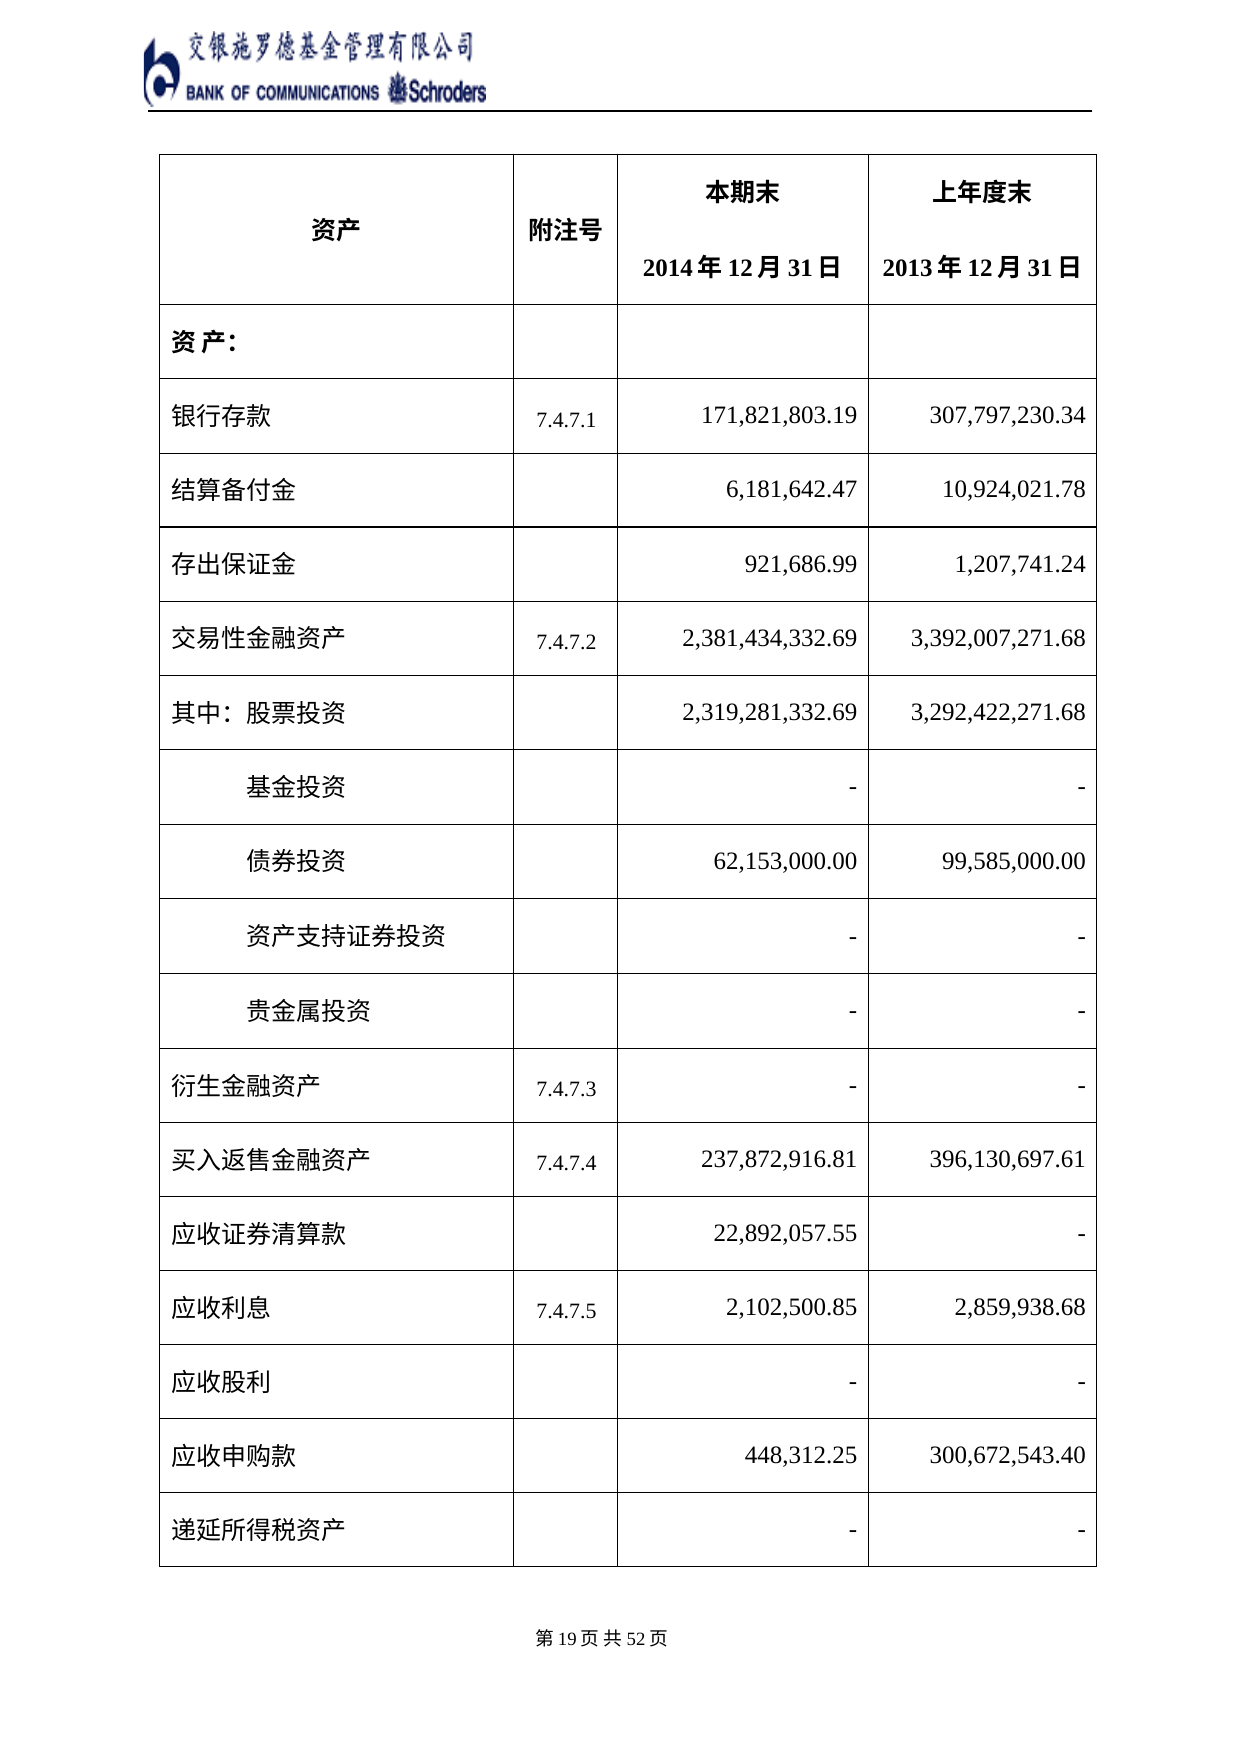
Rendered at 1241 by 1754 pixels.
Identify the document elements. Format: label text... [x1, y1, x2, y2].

table_cell 99,585,000.00 [869, 825, 1096, 898]
table_cell 应收利息 [160, 1271, 513, 1344]
table_cell 应收股利 [160, 1345, 513, 1418]
table_cell - [869, 1493, 1096, 1566]
table_cell 交易性金融资产 [160, 602, 513, 674]
table_cell 衍生金融资产 [160, 1049, 513, 1122]
table_header 上年度末 2013年12月31日 [869, 155, 1096, 304]
table_cell 7.4.7.4 [514, 1123, 617, 1196]
table_cell 2,381,434,332.69 [618, 602, 868, 674]
table_cell [514, 1345, 617, 1418]
table_cell 递延所得税资产 [160, 1493, 513, 1566]
table_cell 存出保证金 [160, 528, 513, 601]
table_header 资产 [160, 155, 513, 304]
table_cell 307,797,230.34 [869, 379, 1096, 452]
table_cell 结算备付金 [160, 454, 513, 526]
table_cell [514, 825, 617, 898]
table_cell [514, 899, 617, 973]
table_cell - [869, 1049, 1096, 1122]
table_cell - [869, 974, 1096, 1048]
table_cell [514, 1197, 617, 1270]
table_cell 396,130,697.61 [869, 1123, 1096, 1196]
table_cell - [618, 1493, 868, 1566]
table_cell - [618, 1049, 868, 1122]
table_cell 62,153,000.00 [618, 825, 868, 898]
table_cell 1,207,741.24 [869, 528, 1096, 601]
table_cell [514, 974, 617, 1048]
table_cell - [618, 899, 868, 973]
table_cell 2,319,281,332.69 [618, 676, 868, 749]
table_cell 银行存款 [160, 379, 513, 452]
table_cell 7.4.7.2 [514, 602, 617, 674]
table_cell 债券投资 [160, 825, 513, 898]
table_cell [514, 676, 617, 749]
table_cell 贵金属投资 [160, 974, 513, 1048]
table_header 附注号 [514, 155, 617, 304]
table_cell 基金投资 [160, 750, 513, 823]
table_cell 资产支持证券投资 [160, 899, 513, 973]
table_cell 171,821,803.19 [618, 379, 868, 452]
table_cell [869, 305, 1096, 378]
table_header 本期末 2014年12月31日 [618, 155, 868, 304]
table_cell 3,392,007,271.68 [869, 602, 1096, 674]
table_cell 10,924,021.78 [869, 454, 1096, 526]
table_cell 7.4.7.1 [514, 379, 617, 452]
table_cell 2,102,500.85 [618, 1271, 868, 1344]
table_cell 应收证券清算款 [160, 1197, 513, 1270]
table_cell 448,312.25 [618, 1419, 868, 1492]
table_cell [514, 528, 617, 601]
table_cell - [869, 1197, 1096, 1270]
table_cell 资 产： [160, 305, 513, 378]
table_cell 921,686.99 [618, 528, 868, 601]
table_cell 买入返售金融资产 [160, 1123, 513, 1196]
table_cell - [869, 750, 1096, 823]
table_cell 其中：股票投资 [160, 676, 513, 749]
table_cell - [618, 750, 868, 823]
picture [143, 31, 486, 107]
table_cell 237,872,916.81 [618, 1123, 868, 1196]
table_cell 6,181,642.47 [618, 454, 868, 526]
table_cell 3,292,422,271.68 [869, 676, 1096, 749]
table_cell 22,892,057.55 [618, 1197, 868, 1270]
table_cell [514, 454, 617, 526]
table_cell - [618, 1345, 868, 1418]
table_cell - [869, 1345, 1096, 1418]
table_cell 2,859,938.68 [869, 1271, 1096, 1344]
table_cell [514, 1419, 617, 1492]
table_cell [618, 305, 868, 378]
table_cell [514, 750, 617, 823]
table_cell [514, 305, 617, 378]
table_cell [514, 1493, 617, 1566]
table_cell 7.4.7.5 [514, 1271, 617, 1344]
table_cell - [869, 899, 1096, 973]
table_cell 7.4.7.3 [514, 1049, 617, 1122]
table_cell 300,672,543.40 [869, 1419, 1096, 1492]
table_cell - [618, 974, 868, 1048]
table_cell 应收申购款 [160, 1419, 513, 1492]
